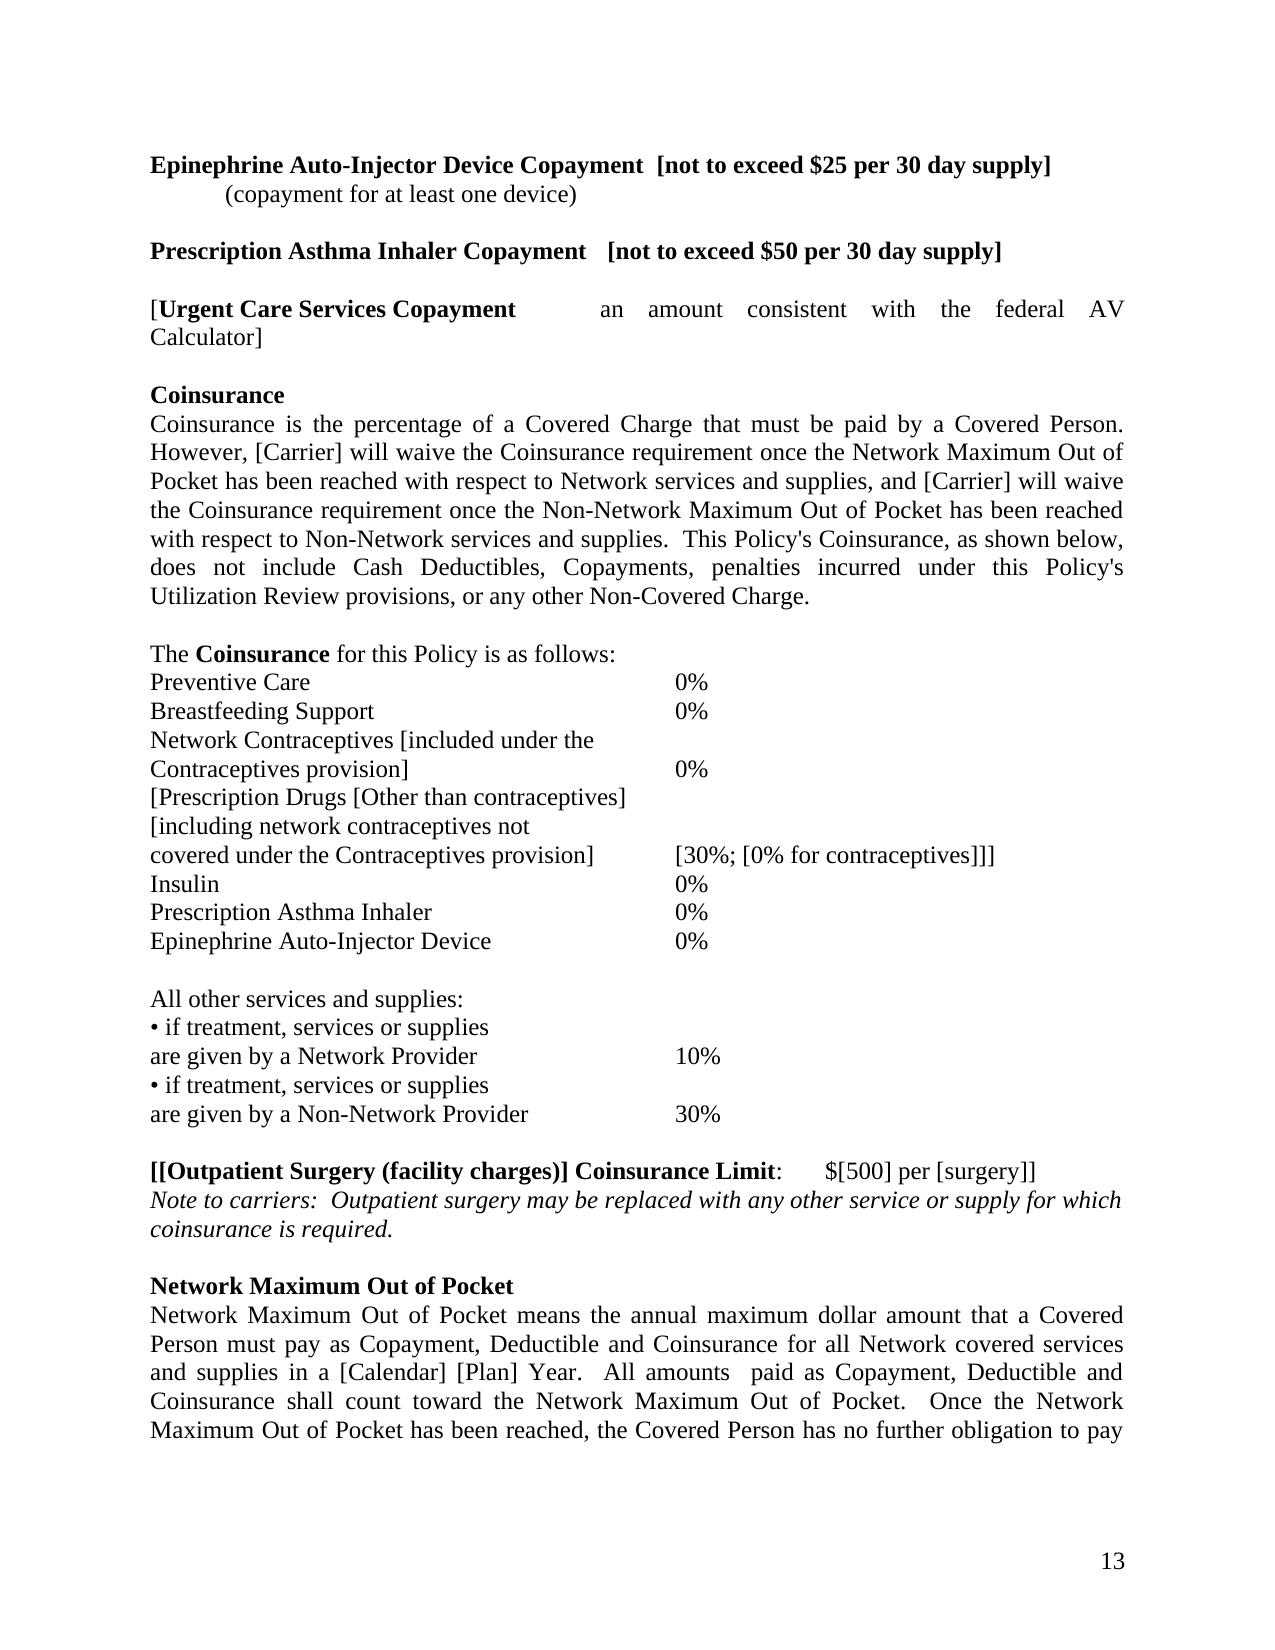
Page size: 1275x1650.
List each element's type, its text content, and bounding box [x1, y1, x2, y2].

text Contraceptives provision] 0% [150, 754, 1125, 782]
text All other services and supplies: [150, 984, 1125, 1012]
text Coinsurance [150, 380, 1125, 409]
text are given by a Network Provider 10% [150, 1041, 1125, 1070]
text Note to carriers: Outpatient surgery may be replaced with any other service or supply for which coinsurance is required. [150, 1185, 1125, 1242]
text Breastfeeding Support 0% [150, 696, 1125, 725]
text covered under the Contraceptives provision] [30%; [0% for contraceptives]]] [150, 840, 1125, 869]
text [including network contraceptives not [150, 811, 1125, 840]
text (copayment for at least one device) [150, 179, 1125, 207]
text [Prescription Drugs [Other than contraceptives] [150, 782, 1125, 811]
text Network Contraceptives [included under the [150, 725, 1125, 754]
text Insulin 0% [150, 869, 1125, 897]
text Network Maximum Out of Pocket [150, 1271, 1125, 1300]
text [150, 1300, 1125, 1444]
text Coinsurance is the percentage of a Covered Charge that must be paid by a Covered Person. However, [Carrier] will waive the Coinsurance requirement once the Network Maximum Out of Pocket has been reached with respect to Network services and supplies, and [Carrier] will waive the Coinsurance requirement once the Non-Network Maximum Out of Pocket has been reached with respect to Non-Network services and supplies. This Policy's Coinsurance, as shown below, does not include Cash Deductibles, Copayments, penalties incurred under this Policy's Utilization Review provisions, or any other Non-Covered Charge. [150, 409, 1125, 610]
text Epinephrine Auto-Injector Device 0% [150, 926, 1125, 955]
text • if treatment, services or supplies [150, 1012, 1125, 1041]
text Prescription Asthma Inhaler 0% [150, 897, 1125, 926]
text • if treatment, services or supplies [150, 1070, 1125, 1099]
text [Urgent Care Services Copayment an amount consistent with the federal AV Calculator] [150, 294, 1125, 351]
text [[Outpatient Surgery (facility charges)] Coinsurance Limit: $[500] per [surgery]] [150, 1156, 1125, 1185]
text Epinephrine Auto-Injector Device Copayment [not to exceed $25 per 30 day supply] [150, 150, 1125, 179]
text Preventive Care 0% [150, 667, 1125, 696]
text are given by a Non-Network Provider 30% [150, 1099, 1125, 1127]
text Prescription Asthma Inhaler Copayment [not to exceed $50 per 30 day supply] [150, 236, 1125, 265]
text The Coinsurance for this Policy is as follows: [150, 639, 1125, 667]
